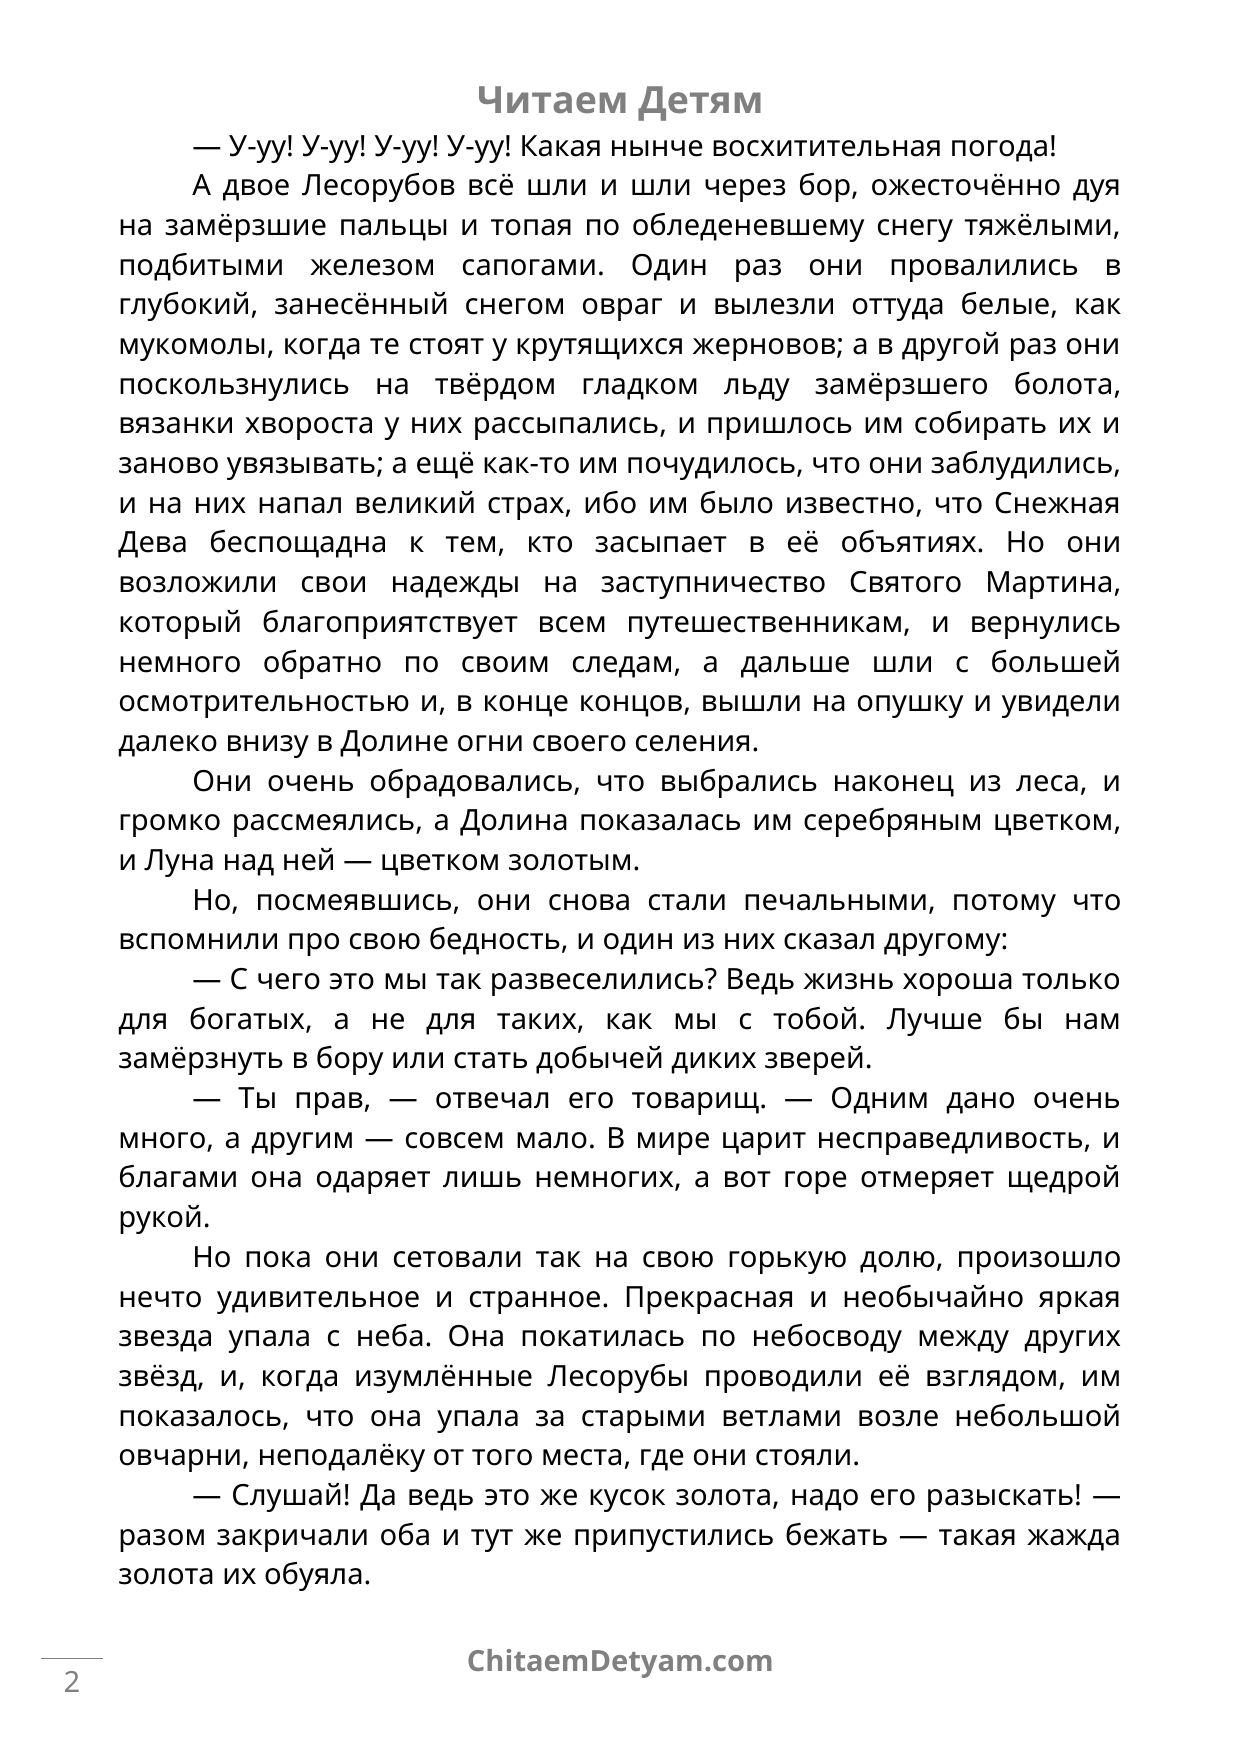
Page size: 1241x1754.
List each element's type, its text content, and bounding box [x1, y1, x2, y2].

text — С чего это мы так развеселились? Ведь жизнь хороша только для богатых, а не для таких, как мы с тобой. Лучше бы нам замёрзнуть в бору или стать добычей диких зверей. [118, 958, 1122, 1077]
text — Слушай! Да ведь это же кусок золота, надо его разыскать! — разом закричали оба и тут же припустились бежать — такая жажда золота их обуяла. [118, 1474, 1122, 1593]
text Но, посмеявшись, они снова стали печальными, потому что вспомнили про свою бедность, и один из них сказал другому: [118, 879, 1122, 958]
text — У-уу! У-уу! У-уу! У-уу! Какая нынче восхитительная погода! [118, 125, 1122, 164]
text Они очень обрадовались, что выбрались наконец из леса, и громко рассмеялись, а Долина показалась им серебряным цветком, и Луна над ней — цветком золотым. [118, 760, 1122, 879]
text Но пока они сетовали так на свою горькую долю, произошло нечто удивительное и странное. Прекрасная и необычайно яркая звезда упала с неба. Она покатилась по небосводу между других звёзд, и, когда изумлённые Лесорубы проводили её взглядом, им показалось, что она упала за старыми ветлами возле небольшой овчарни, неподалёку от того места, где они стояли. [118, 1236, 1122, 1474]
text А двое Лесорубов всё шли и шли через бор, ожесточённо дуя на замёрзшие пальцы и топая по обледеневшему снегу тяжёлыми, подбитыми железом сапогами. Один раз они провалились в глубокий, занесённый снегом овраг и вылезли оттуда белые, как мукомолы, когда те стоят у крутящихся жерновов; а в другой раз они поскользнулись на твёрдом гладком льду замёрзшего болота, вязанки хвороста у них рассыпались, и пришлось им собирать их и заново увязывать; а ещё как-то им почудилось, что они заблудились, и на них напал великий страх, ибо им было известно, что Снежная Дева беспощадна к тем, кто засыпает в её объятиях. Но они возложили свои надежды на заступничество Святого Мартина, который благоприятствует всем путешественникам, и вернулись немного обратно по своим следам, а дальше шли с большей осмотрительностью и, в конце концов, вышли на опушку и увидели далеко внизу в Долине огни своего селения. [118, 164, 1122, 760]
text — Ты прав, — отвечал его товарищ. — Одним дано очень много, а другим — совсем мало. В мире царит несправедливость, и благами она одаряет лишь немногих, а вот горе отмеряет щедрой рукой. [118, 1077, 1122, 1236]
